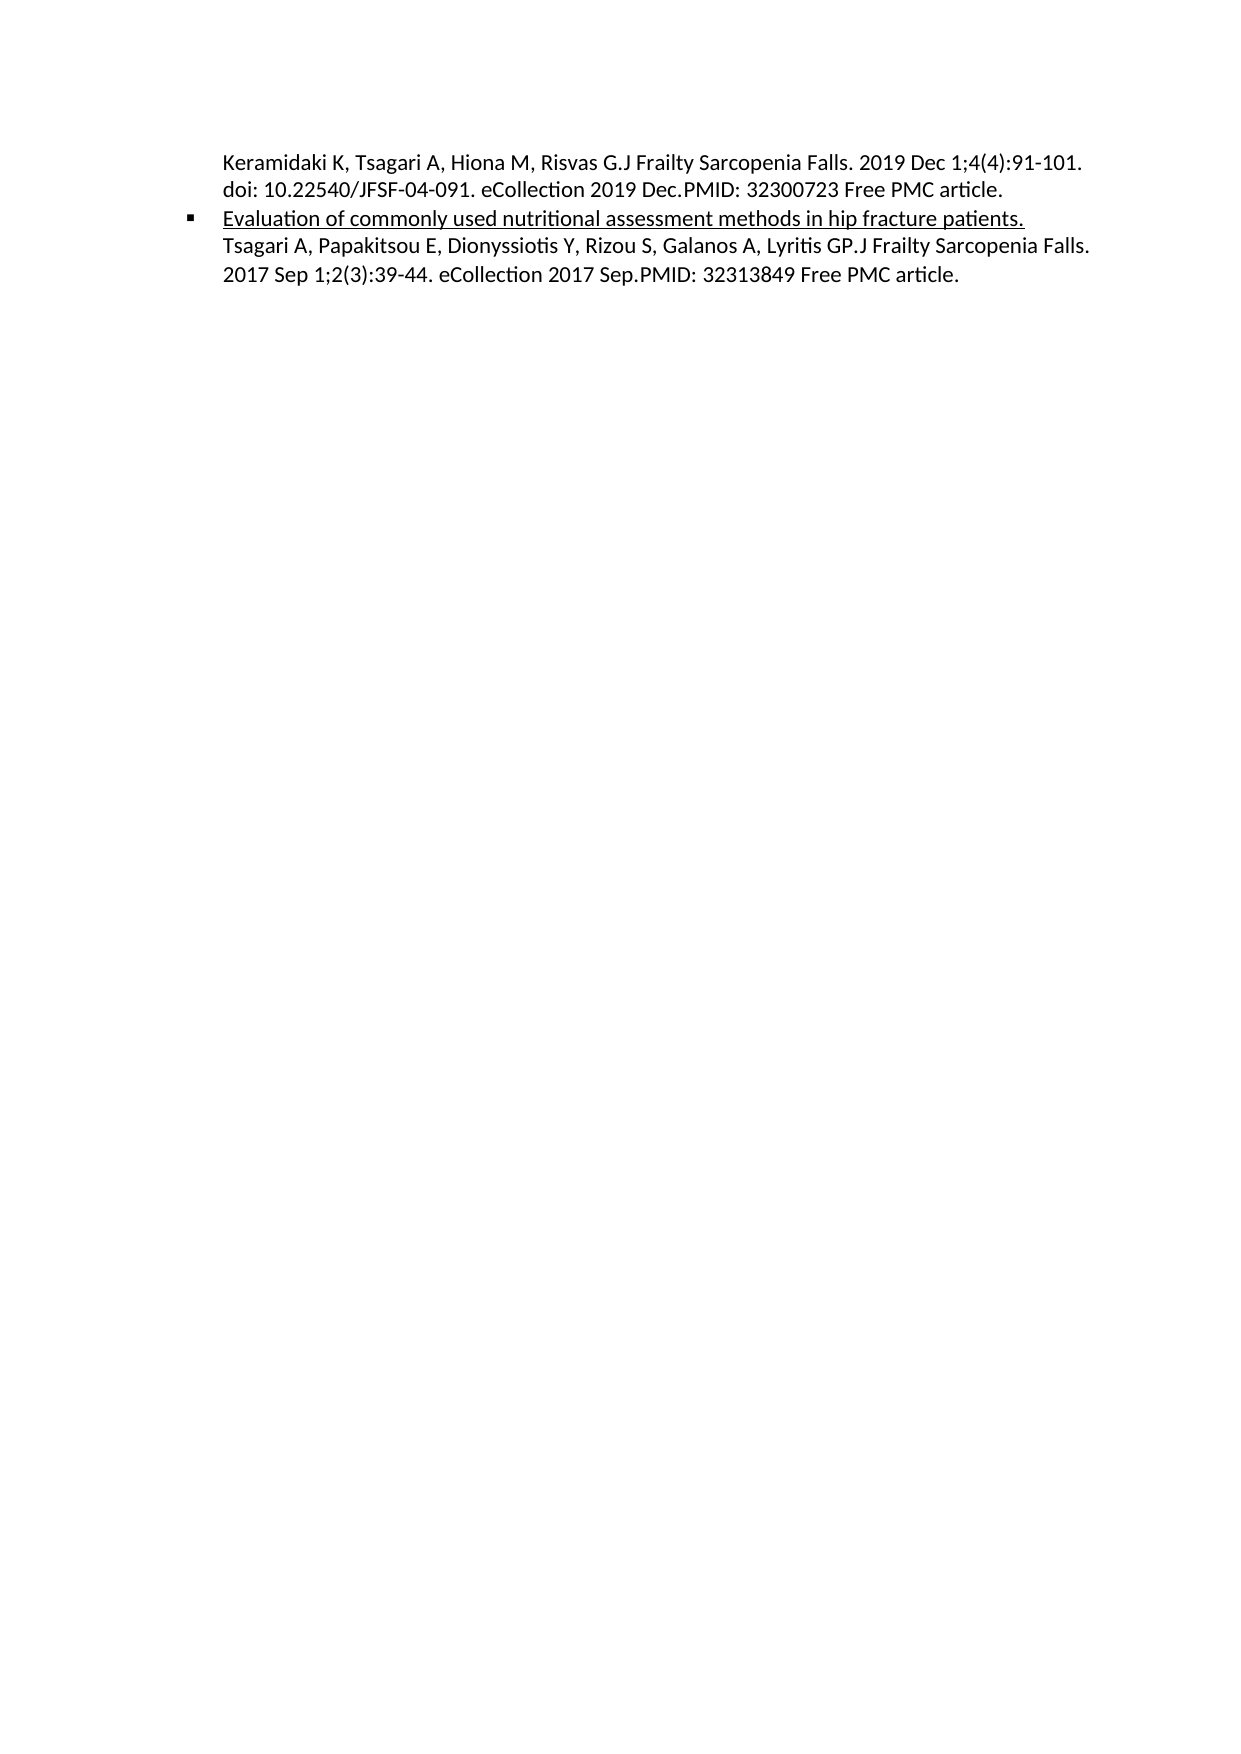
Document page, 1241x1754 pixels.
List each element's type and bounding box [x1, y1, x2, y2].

table_cell [136, 148, 1126, 288]
